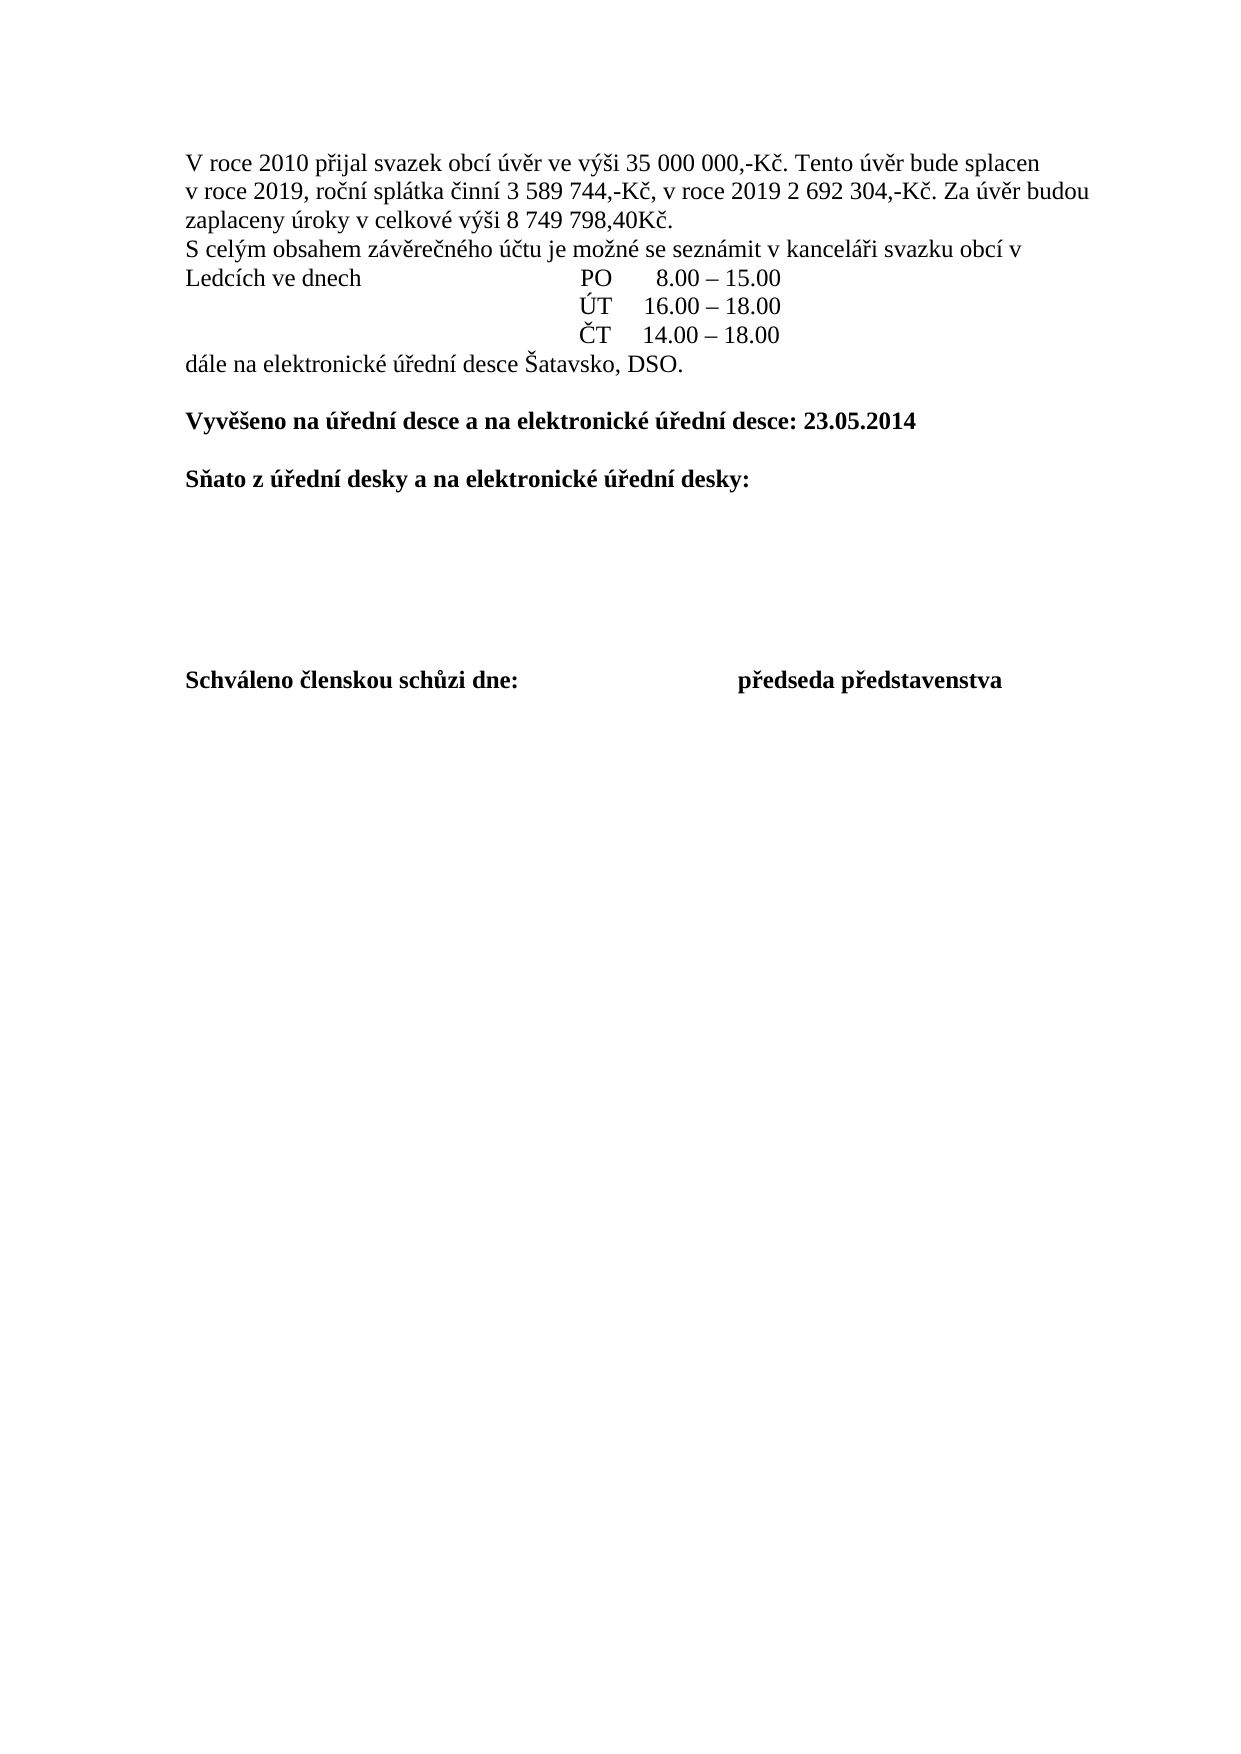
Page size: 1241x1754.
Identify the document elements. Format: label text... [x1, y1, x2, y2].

text Sňato z úřední desky a na elektronické úřední desky: [185, 464, 1093, 493]
text ÚT 16.00 – 18.00 [185, 291, 1093, 320]
text S celým obsahem závěrečného účtu je možné se seznámit v kanceláři svazku obcí v Ledcích ve dnech PO 8.00 – 15.00 [185, 234, 1093, 291]
text Schváleno členskou schůzi dne: předseda představenstva [185, 665, 1093, 694]
text V roce 2010 přijal svazek obcí úvěr ve výši 35 000 000,-Kč. Tento úvěr bude splacen v roce 2019, roční splátka činní 3 589 744,-Kč, v roce 2019 2 692 304,-Kč. Za úvěr budou zaplaceny úroky v celkové výši 8 749 798,40Kč. [185, 148, 1093, 234]
text ČT 14.00 – 18.00 [185, 320, 1093, 349]
text dále na elektronické úřední desce Šatavsko, DSO. [185, 349, 1093, 378]
text Vyvěšeno na úřední desce a na elektronické úřední desce: 23.05.2014 [185, 406, 1093, 435]
